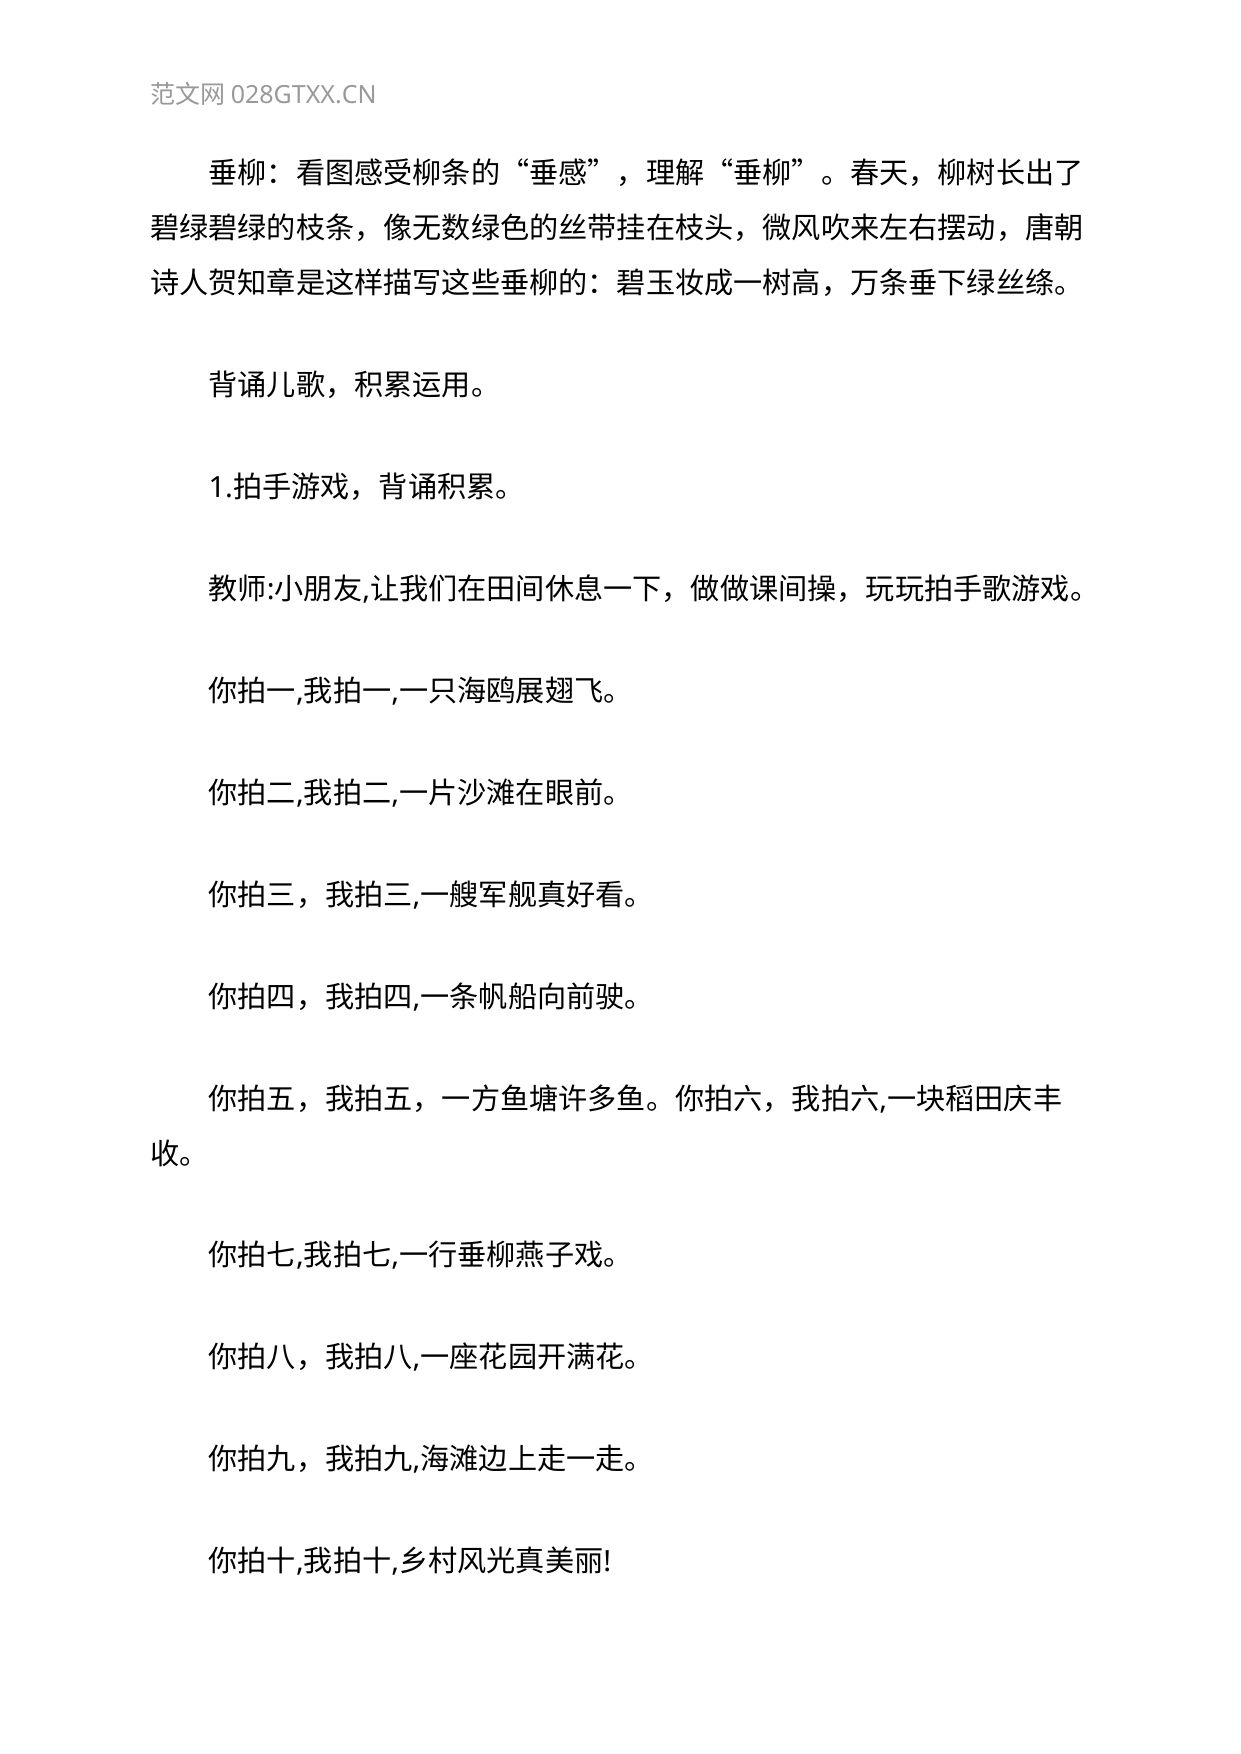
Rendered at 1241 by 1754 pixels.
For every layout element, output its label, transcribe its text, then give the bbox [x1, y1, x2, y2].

text 你拍九，我拍九,海滩边上走一走。 [150, 1436, 1090, 1478]
text 背诵儿歌，积累运用。 [150, 362, 1090, 404]
text 你拍二,我拍二,一片沙滩在眼前。 [150, 769, 1090, 812]
text 你拍四，我拍四,一条帆船向前驶。 [150, 973, 1090, 1016]
text 你拍七,我拍七,一行垂柳燕子戏。 [150, 1232, 1090, 1274]
text 1.拍手游戏，背诵积累。 [150, 463, 1090, 506]
text 你拍五，我拍五，一方鱼塘许多鱼。你拍六，我拍六,一块稻田庆丰收。 [150, 1075, 1090, 1172]
text 垂柳：看图感受柳条的“垂感”，理解“垂柳”。春天，柳树长出了碧绿碧绿的枝条，像无数绿色的丝带挂在枝头，微风吹来左右摆动，唐朝诗人贺知章是这样描写这些垂柳的：碧玉妆成一树高，万条垂下绿丝绦。 [150, 150, 1090, 302]
text 你拍三，我拍三,一艘军舰真好看。 [150, 871, 1090, 914]
text 你拍十,我拍十,乡村风光真美丽! [150, 1538, 1090, 1580]
text 教师:小朋友,让我们在田间休息一下，做做课间操，玩玩拍手歌游戏。 [150, 565, 1090, 608]
text 你拍一,我拍一,一只海鸥展翅飞。 [150, 667, 1090, 710]
text 你拍八，我拍八,一座花园开满花。 [150, 1334, 1090, 1376]
